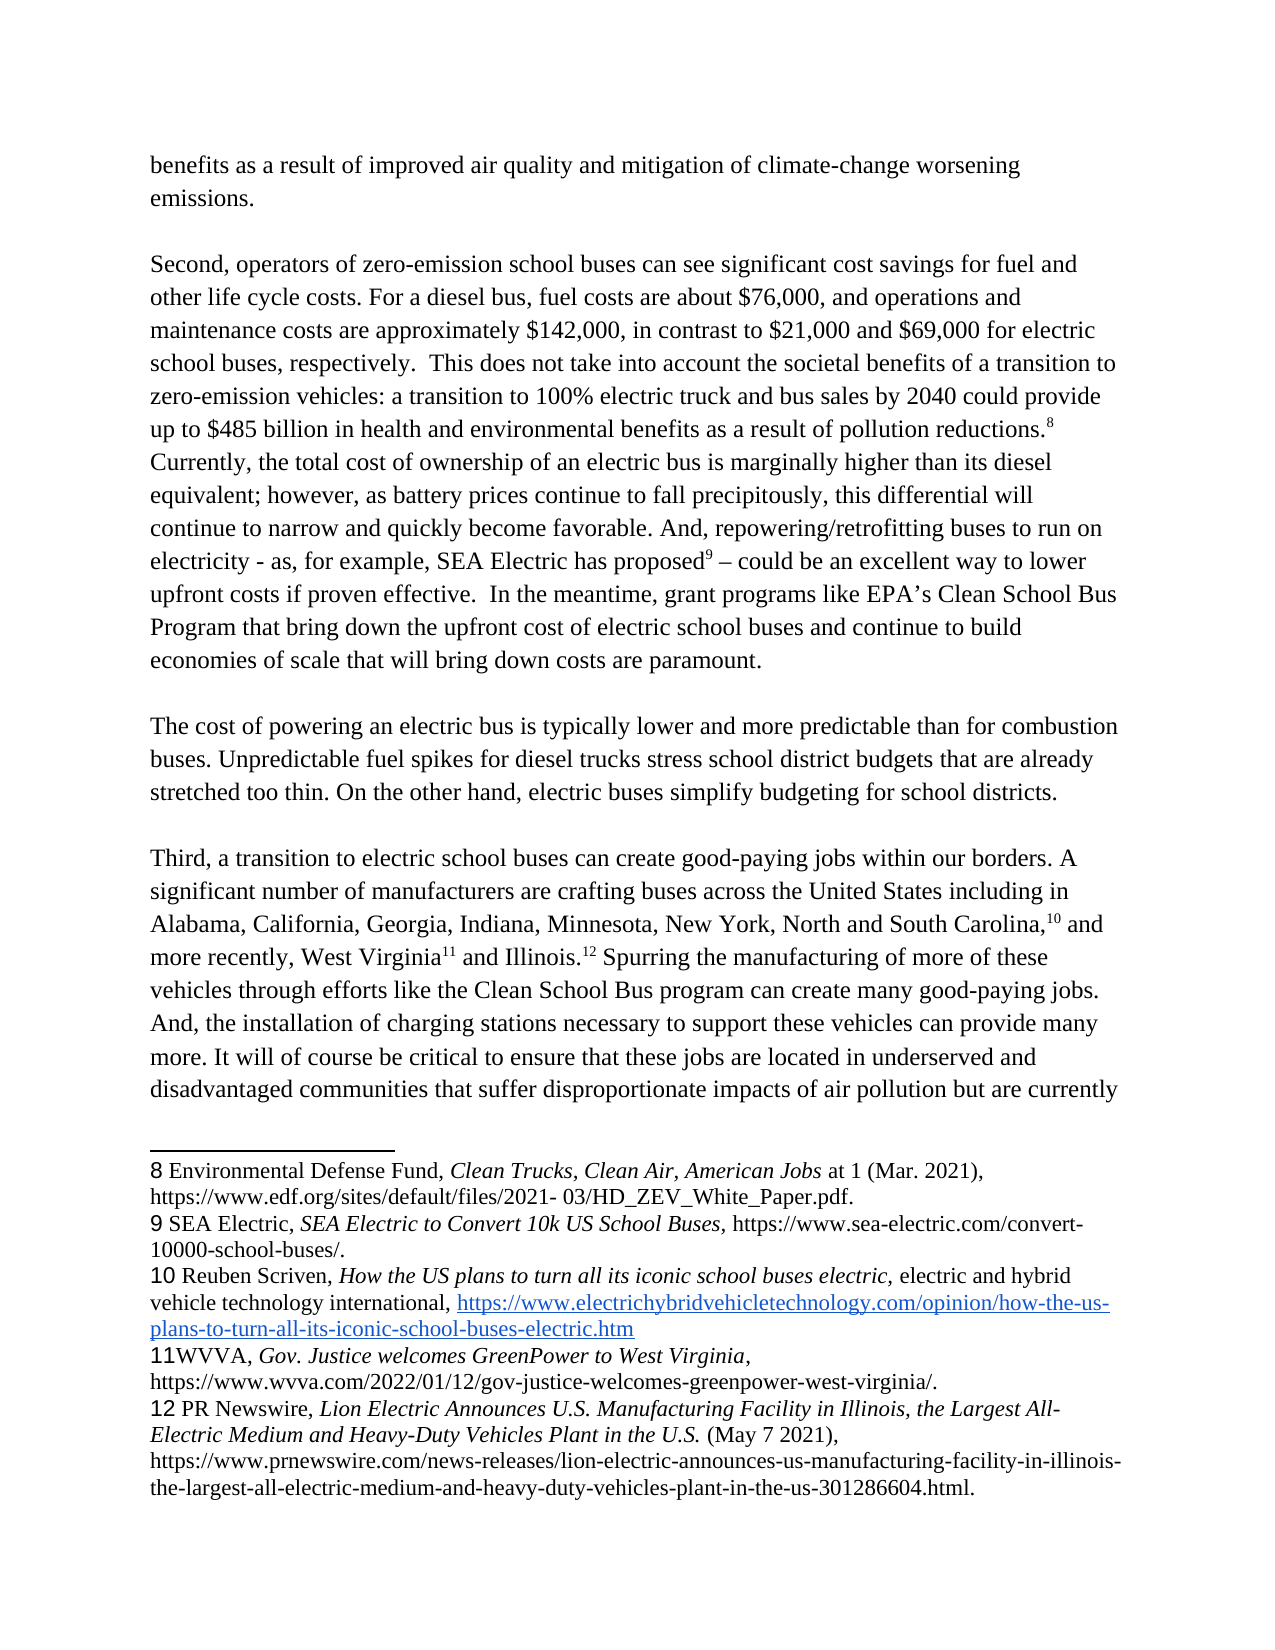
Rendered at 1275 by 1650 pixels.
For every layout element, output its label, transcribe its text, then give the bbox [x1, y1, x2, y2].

text Third, a transition to electric school buses can create good-paying jobs within our borders. A significant number of manufacturers are crafting buses across the United States including in Alabama, California, Georgia, Indiana, Minnesota, New York, North and South Carolina, and more recently, West Virginia and Illinois. Spurring the manufacturing of more of these vehicles through efforts like the Clean School Bus program can create many good-paying jobs. And, the installation of charging stations necessary to support these vehicles can provide many more. It will of course be critical to ensure that these jobs are located in underserved and disadvantaged communities that suffer disproportionate impacts of air pollution but are currently less likely to benefit from wealth creation associated with the deployment of zero-emission school buses and infrastructure. [150, 843, 1125, 1103]
text The cost of powering an electric bus is typically lower and more predictable than for combustion buses. Unpredictable fuel spikes for diesel trucks stress school district budgets that are already stretched too thin. On the other hand, electric buses simplify budgeting for school districts. [150, 711, 1125, 806]
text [150, 150, 1125, 212]
text Second, operators of zero-emission school buses can see significant cost savings for fuel and other life cycle costs. For a diesel bus, fuel costs are about $76,000, and operations and maintenance costs are approximately $142,000, in contrast to $21,000 and $69,000 for electric school buses, respectively. This does not take into account the societal benefits of a transition to zero-emission vehicles: a transition to 100% electric truck and bus sales by 2040 could provide up to $485 billion in health and environmental benefits as a result of pollution reductions. Currently, the total cost of ownership of an electric bus is marginally higher than its diesel equivalent; however, as battery prices continue to fall precipitously, this differential will continue to narrow and quickly become favorable. And, repowering/retrofitting buses to run on electricity - as, for example, SEA Electric has proposed – could be an excellent way to lower upfront costs if proven effective. In the meantime, grant programs like EPA’s Clean School Bus Program that bring down the upfront cost of electric school buses and continue to build economies of scale that will bring down costs are paramount. [150, 249, 1125, 674]
